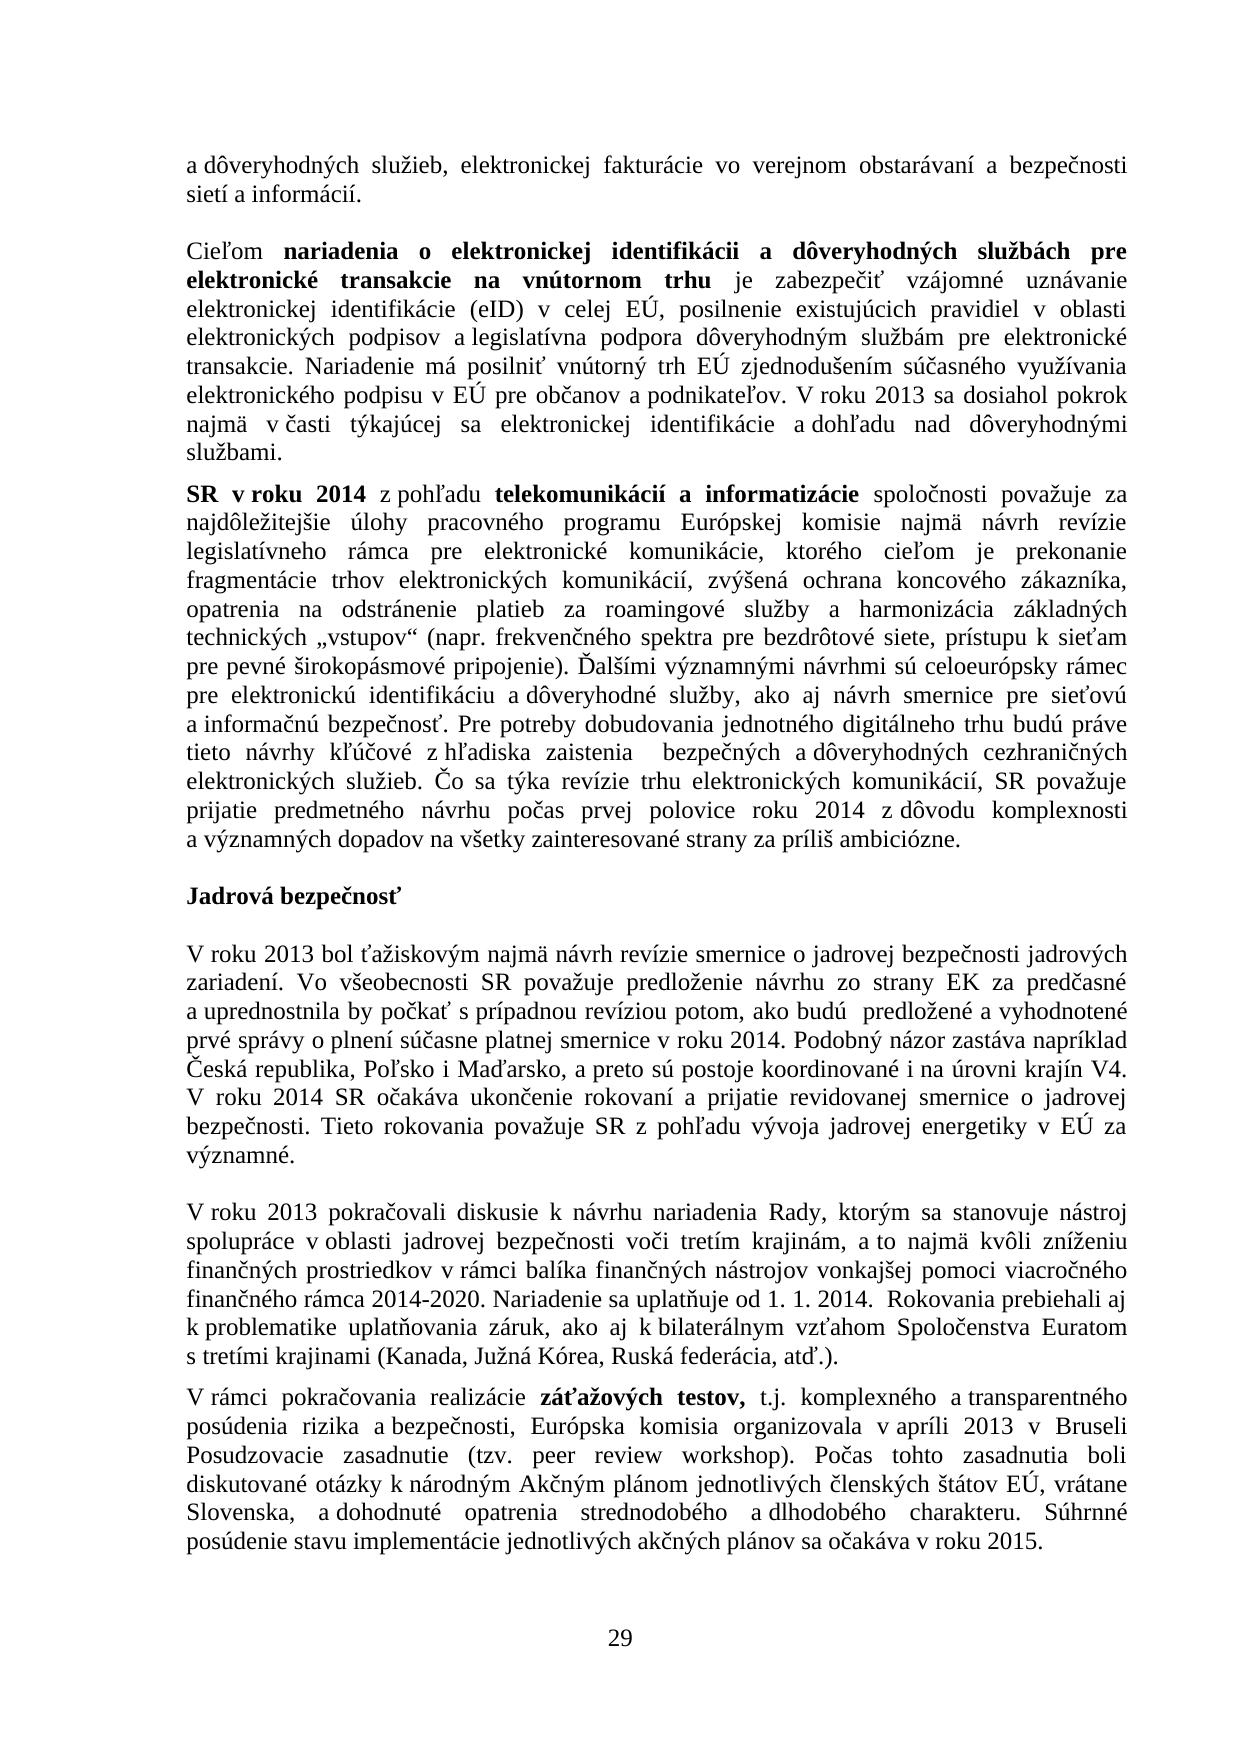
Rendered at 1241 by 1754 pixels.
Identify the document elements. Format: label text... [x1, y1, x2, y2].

text V roku 2013 bol ťažiskovým najmä návrh revízie smernice o jadrovej bezpečnosti jadrových zariadení. Vo všeobecnosti SR považuje predloženie návrhu zo strany EK za predčasné a uprednostnila by počkať s prípadnou revíziou potom, ako budú predložené a vyhodnotené prvé správy o plnení súčasne platnej smernice v roku 2014. Podobný názor zastáva napríklad Česká republika, Poľsko i Maďarsko, a preto sú postoje koordinované i na úrovni krajín V4. V roku 2014 SR očakáva ukončenie rokovaní a prijatie revidovanej smernice o jadrovej bezpečnosti. Tieto rokovania považuje SR z pohľadu vývoja jadrovej energetiky v EÚ za významné. [186, 939, 1128, 1169]
text Jadrová bezpečnosť [186, 881, 1128, 910]
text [186, 150, 1128, 207]
text V roku 2013 pokračovali diskusie k návrhu nariadenia Rady, ktorým sa stanovuje nástroj spolupráce v oblasti jadrovej bezpečnosti voči tretím krajinám, a to najmä kvôli zníženiu finančných prostriedkov v rámci balíka finančných nástrojov vonkajšej pomoci viacročného finančného rámca 2014-2020. Nariadenie sa uplatňuje od 1. 1. 2014. Rokovania prebiehali aj k problematike uplatňovania záruk, ako aj k bilaterálnym vzťahom Spoločenstva Euratom s tretími krajinami (Kanada, Južná Kórea, Ruská federácia, atď.). [186, 1197, 1128, 1370]
text V rámci pokračovania realizácie záťažových testov, t.j. komplexného a transparentného posúdenia rizika a bezpečnosti, Európska komisia organizovala v apríli 2013 v Bruseli Posudzovacie zasadnutie (tzv. peer review workshop). Počas tohto zasadnutia boli diskutované otázky k národným Akčným plánom jednotlivých členských štátov EÚ, vrátane Slovenska, a dohodnuté opatrenia strednodobého a dlhodobého charakteru. Súhrnné posúdenie stavu implementácie jednotlivých akčných plánov sa očakáva v roku 2015. [186, 1382, 1128, 1555]
text Cieľom nariadenia o elektronickej identifikácii a dôveryhodných službách pre elektronické transakcie na vnútornom trhu je zabezpečiť vzájomné uznávanie elektronickej identifikácie (eID) v celej EÚ, posilnenie existujúcich pravidiel v oblasti elektronických podpisov a legislatívna podpora dôveryhodným službám pre elektronické transakcie. Nariadenie má posilniť vnútorný trh EÚ zjednodušením súčasného využívania elektronického podpisu v EÚ pre občanov a podnikateľov. V roku 2013 sa dosiahol pokrok najmä v časti týkajúcej sa elektronickej identifikácie a dohľadu nad dôveryhodnými službami. [186, 236, 1128, 466]
text SR v roku 2014 z pohľadu telekomunikácií a informatizácie spoločnosti považuje za najdôležitejšie úlohy pracovného programu Európskej komisie najmä návrh revízie legislatívneho rámca pre elektronické komunikácie, ktorého cieľom je prekonanie fragmentácie trhov elektronických komunikácií, zvýšená ochrana koncového zákazníka, opatrenia na odstránenie platieb za roamingové služby a harmonizácia základných technických „vstupov“ (napr. frekvenčného spektra pre bezdrôtové siete, prístupu k sieťam pre pevné širokopásmové pripojenie). Ďalšími významnými návrhmi sú celoeurópsky rámec pre elektronickú identifikáciu a dôveryhodné služby, ako aj návrh smernice pre sieťovú a informačnú bezpečnosť. Pre potreby dobudovania jednotného digitálneho trhu budú práve tieto návrhy kľúčové z hľadiska zaistenia bezpečných a dôveryhodných cezhraničných elektronických služieb. Čo sa týka revízie trhu elektronických komunikácií, SR považuje prijatie predmetného návrhu počas prvej polovice roku 2014 z dôvodu komplexnosti a významných dopadov na všetky zainteresované strany za príliš ambiciózne. [186, 479, 1128, 852]
